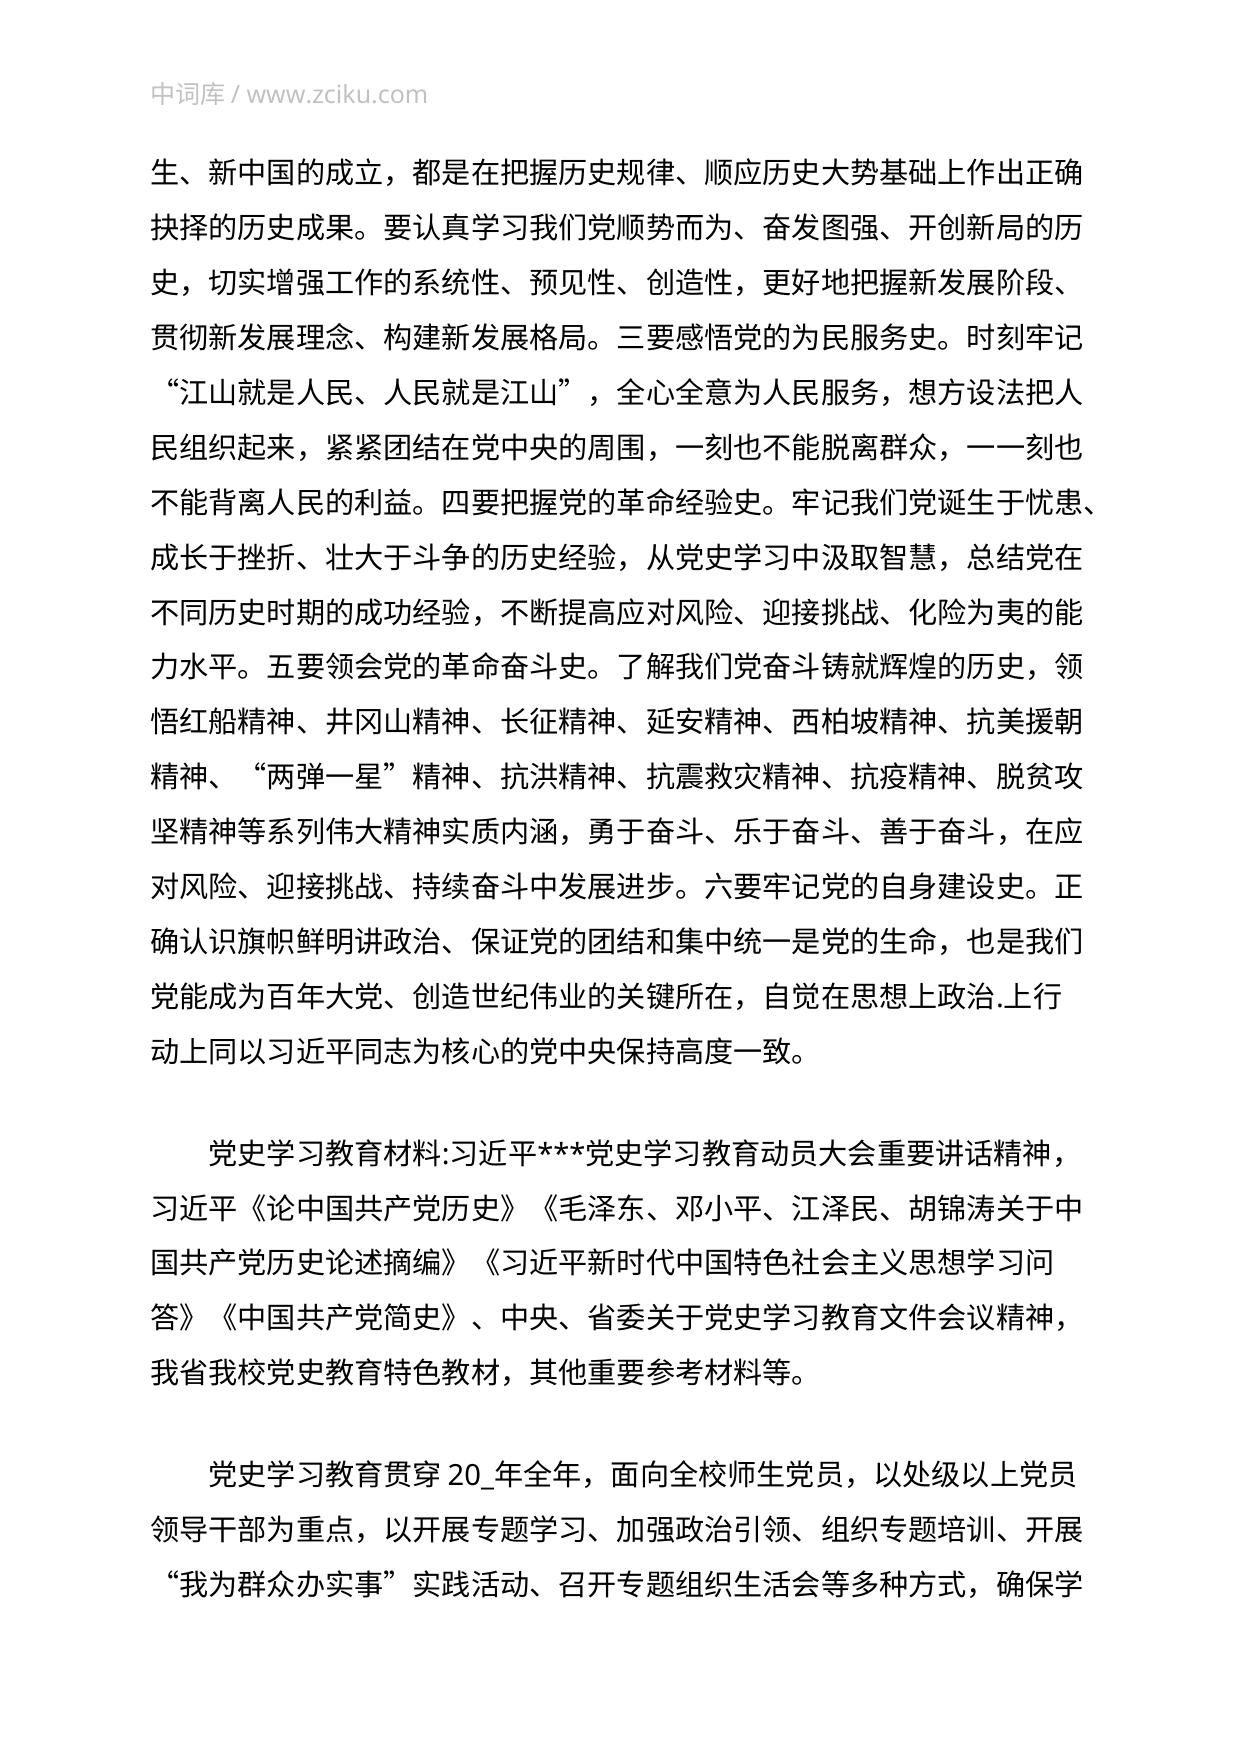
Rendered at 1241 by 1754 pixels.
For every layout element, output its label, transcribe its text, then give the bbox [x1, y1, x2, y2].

text 党史学习教育材料:习近平***党史学习教育动员大会重要讲话精神，习近平《论中国共产党历史》《毛泽东、邓小平、江泽民、胡锦涛关于中国共产党历史论述摘编》《习近平新时代中国特色社会主义思想学习问答》《中国共产党简史》、中央、省委关于党史学习教育文件会议精神，我省我校党史教育特色教材，其他重要参考材料等。 [150, 1130, 1090, 1392]
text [150, 150, 1090, 1071]
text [150, 1452, 1090, 1604]
